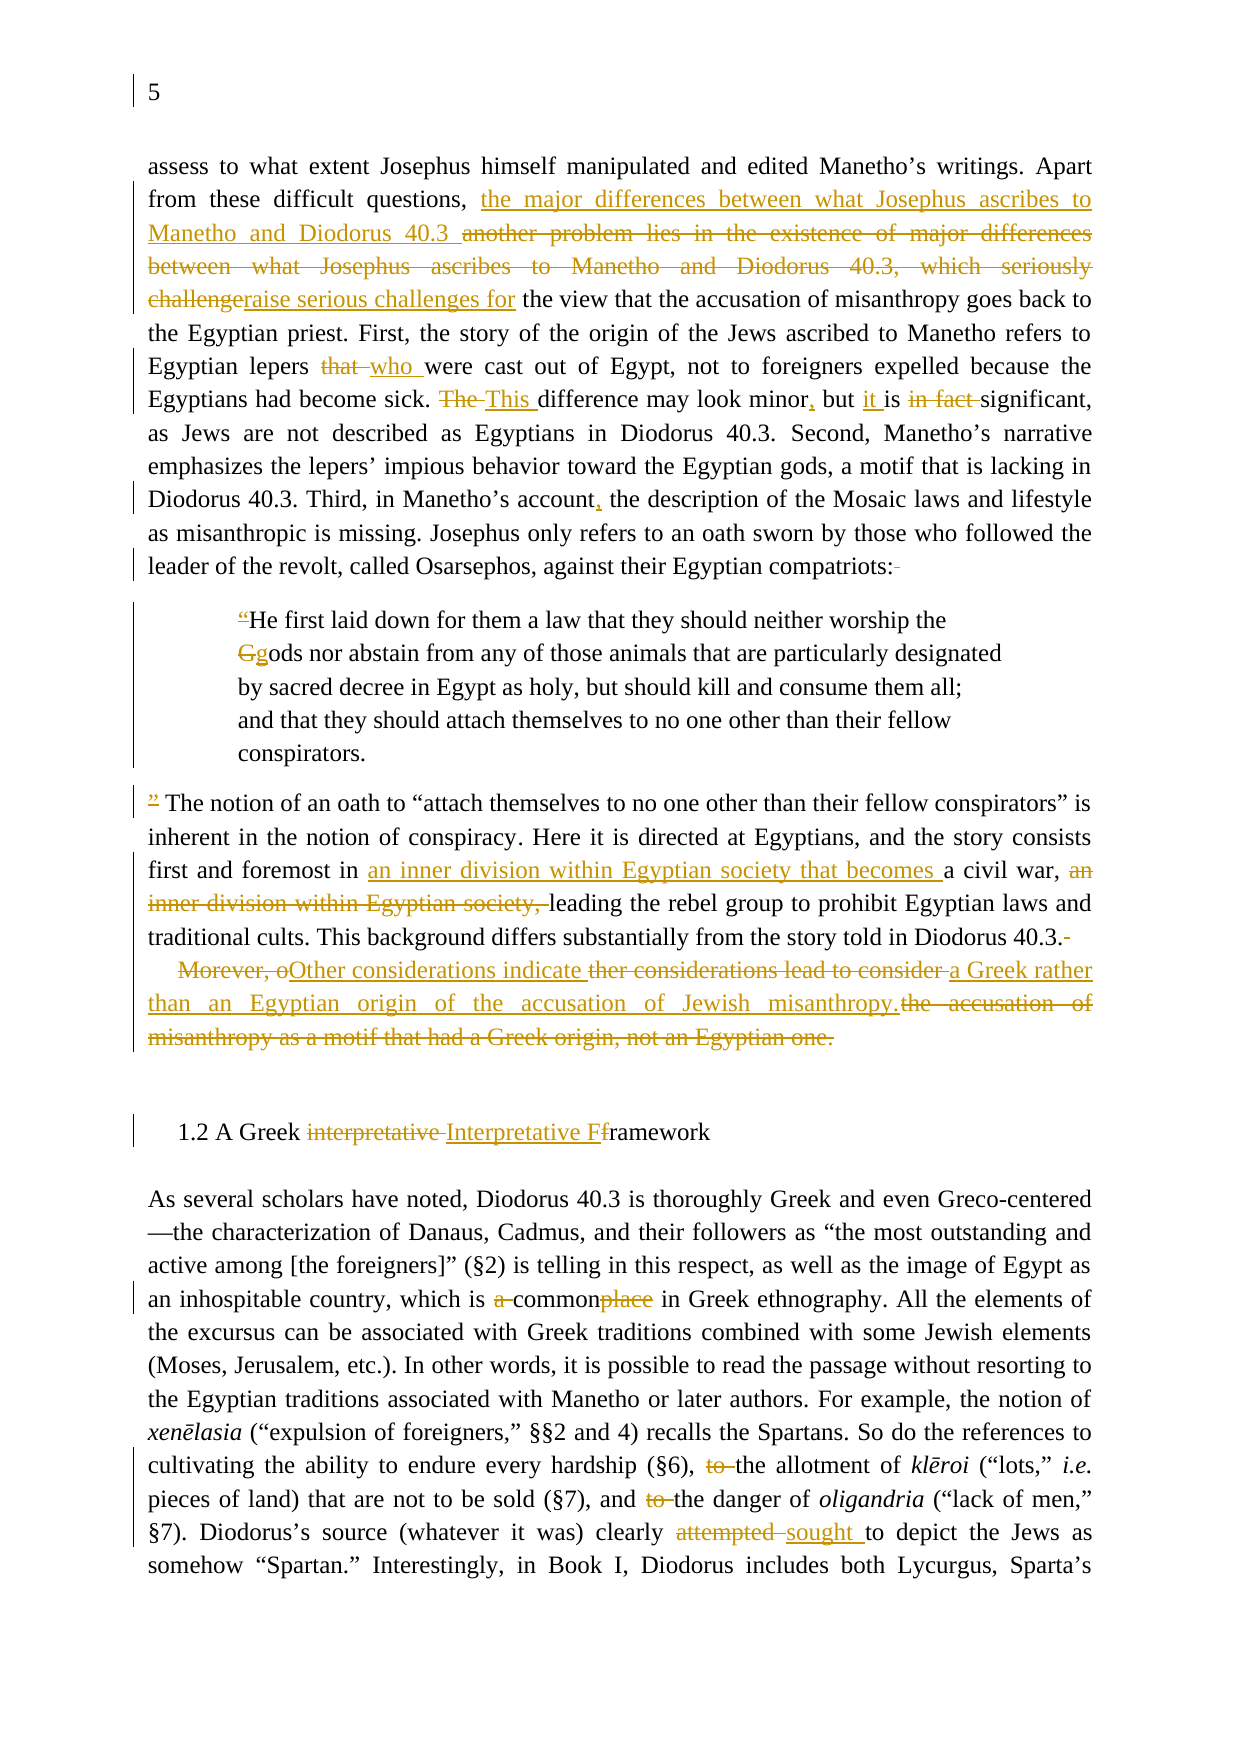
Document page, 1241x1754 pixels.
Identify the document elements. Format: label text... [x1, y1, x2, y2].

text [148, 1181, 1093, 1581]
text He first laid down for them a law that they should neither worship the ods nor abstain from any of those animals that are particularly designated by sacred decree in Egypt as holy, but should kill and consume them all; and that they should attach themselves to no one other than their fellow conspirators. [238, 602, 1003, 768]
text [148, 148, 1093, 267]
text The notion of an oath to “attach themselves to no one other than their fellow conspirators” is inherent in the notion of conspiracy. Here it is directed at Egyptians, and the story consists first and foremost in a civil war, leading the rebel group to prohibit Egyptian laws and traditional cults. This background differs substantially from the story told in Diodorus 40.3. [148, 785, 1093, 952]
text 1.2 A Greek ramework [148, 1114, 1093, 1147]
